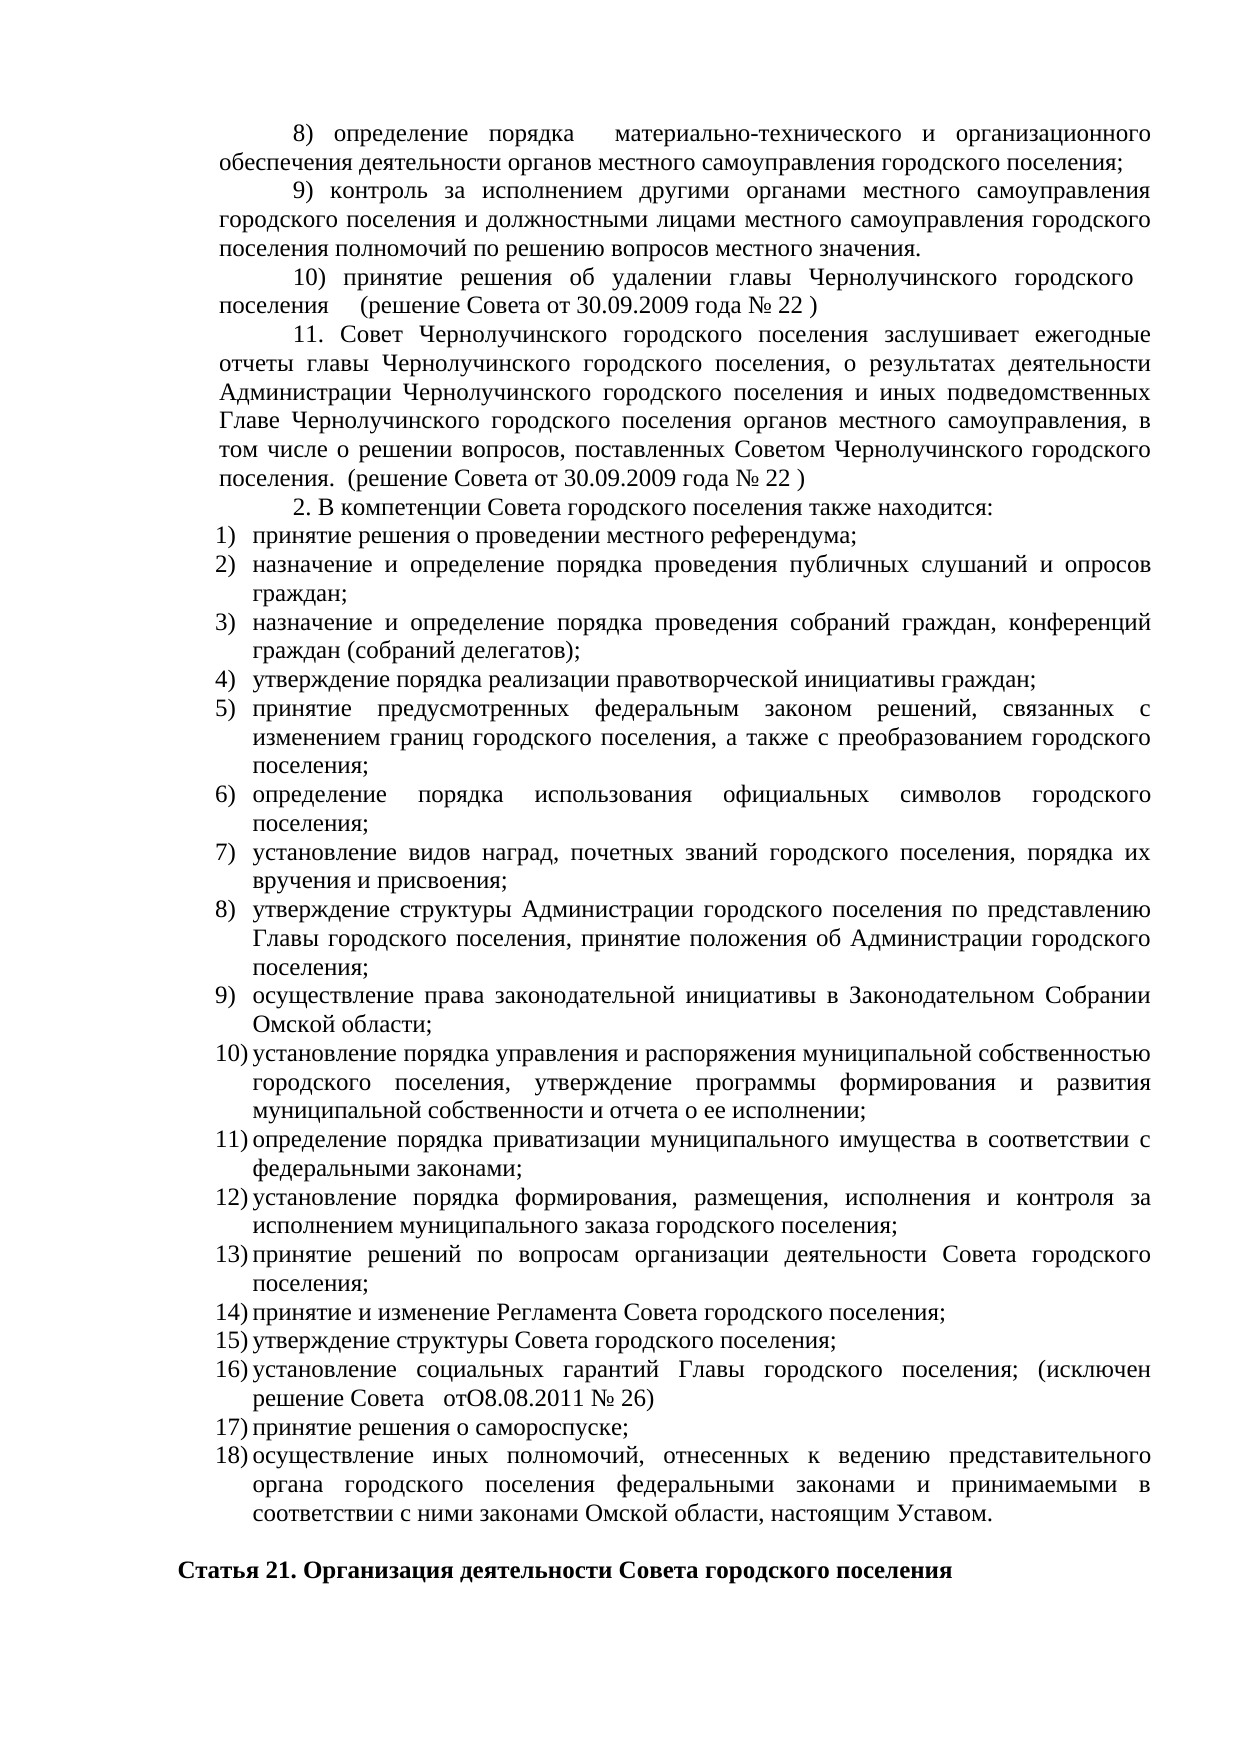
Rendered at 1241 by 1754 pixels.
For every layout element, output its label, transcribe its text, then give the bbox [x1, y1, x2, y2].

list принятие и изменение Регламента Совета городского поселения; [215, 1297, 1152, 1326]
list установление социальных гарантий Главы городского поселения; (исключен решение Совета отО8.08.2011 № 26) [215, 1354, 1152, 1412]
subtitle Статья 21. Организация деятельности Совета городского поселения [177, 1556, 1152, 1584]
list утверждение структуры Совета городского поселения; [215, 1326, 1152, 1354]
list утверждение структуры Администрации городского поселения по представлению Главы городского поселения, принятие положения об Администрации городского поселения; [215, 894, 1152, 981]
text 2. В компетенции Совета городского поселения также находится: [219, 492, 1152, 521]
list установление порядка формирования, размещения, исполнения и контроля за исполнением муниципального заказа городского поселения; [215, 1182, 1152, 1239]
text 8) определение порядка материально-технического и организационного обеспечения деятельности органов местного самоуправления городского поселения; [219, 118, 1152, 176]
list установление видов наград, почетных званий городского поселения, порядка их вручения и присвоения; [215, 837, 1152, 894]
list принятие решения о проведении местного референдума; [215, 521, 1152, 549]
text 11. Совет Чернолучинского городского поселения заслушивает ежегодные отчеты главы Чернолучинского городского поселения, о результатах деятельности Администрации Чернолучинского городского поселения и иных подведомственных Главе Чернолучинского городского поселения органов местного самоуправления, в том числе о решении вопросов, поставленных Советом Чернолучинского городского поселения. (решение Совета от 30.09.2009 года № 22 ) [219, 319, 1152, 492]
list назначение и определение порядка проведения публичных слушаний и опросов граждан; [215, 549, 1152, 607]
list утверждение порядка реализации правотворческой инициативы граждан; [215, 664, 1152, 693]
list принятие решений по вопросам организации деятельности Совета городского поселения; [215, 1239, 1152, 1297]
text 9) контроль за исполнением другими органами местного самоуправления городского поселения и должностными лицами местного самоуправления городского поселения полномочий по решению вопросов местного значения. [219, 176, 1152, 262]
text 10) принятие решения об удалении главы Чернолучинского городского поселения (решение Совета от 30.09.2009 года № 22 ) [219, 262, 1152, 319]
list назначение и определение порядка проведения собраний граждан, конференций граждан (собраний делегатов); [215, 607, 1152, 664]
list принятие решения о самороспуске; [215, 1412, 1152, 1441]
list установление порядка управления и распоряжения муниципальной собственностью городского поселения, утверждение программы формирования и развития муниципальной собственности и отчета о ее исполнении; [215, 1038, 1152, 1124]
list определение порядка приватизации муниципального имущества в соответствии с федеральными законами; [215, 1124, 1152, 1182]
list принятие предусмотренных федеральным законом решений, связанных с изменением границ городского поселения, а также с преобразованием городского поселения; [215, 693, 1152, 779]
list осуществление иных полномочий, отнесенных к ведению представительного органа городского поселения федеральными законами и принимаемыми в соответствии с ними законами Омской области, настоящим Уставом. [215, 1441, 1152, 1527]
list осуществление права законодательной инициативы в Законодательном Собрании Омской области; [215, 981, 1152, 1038]
list определение порядка использования официальных символов городского поселения; [215, 779, 1152, 837]
